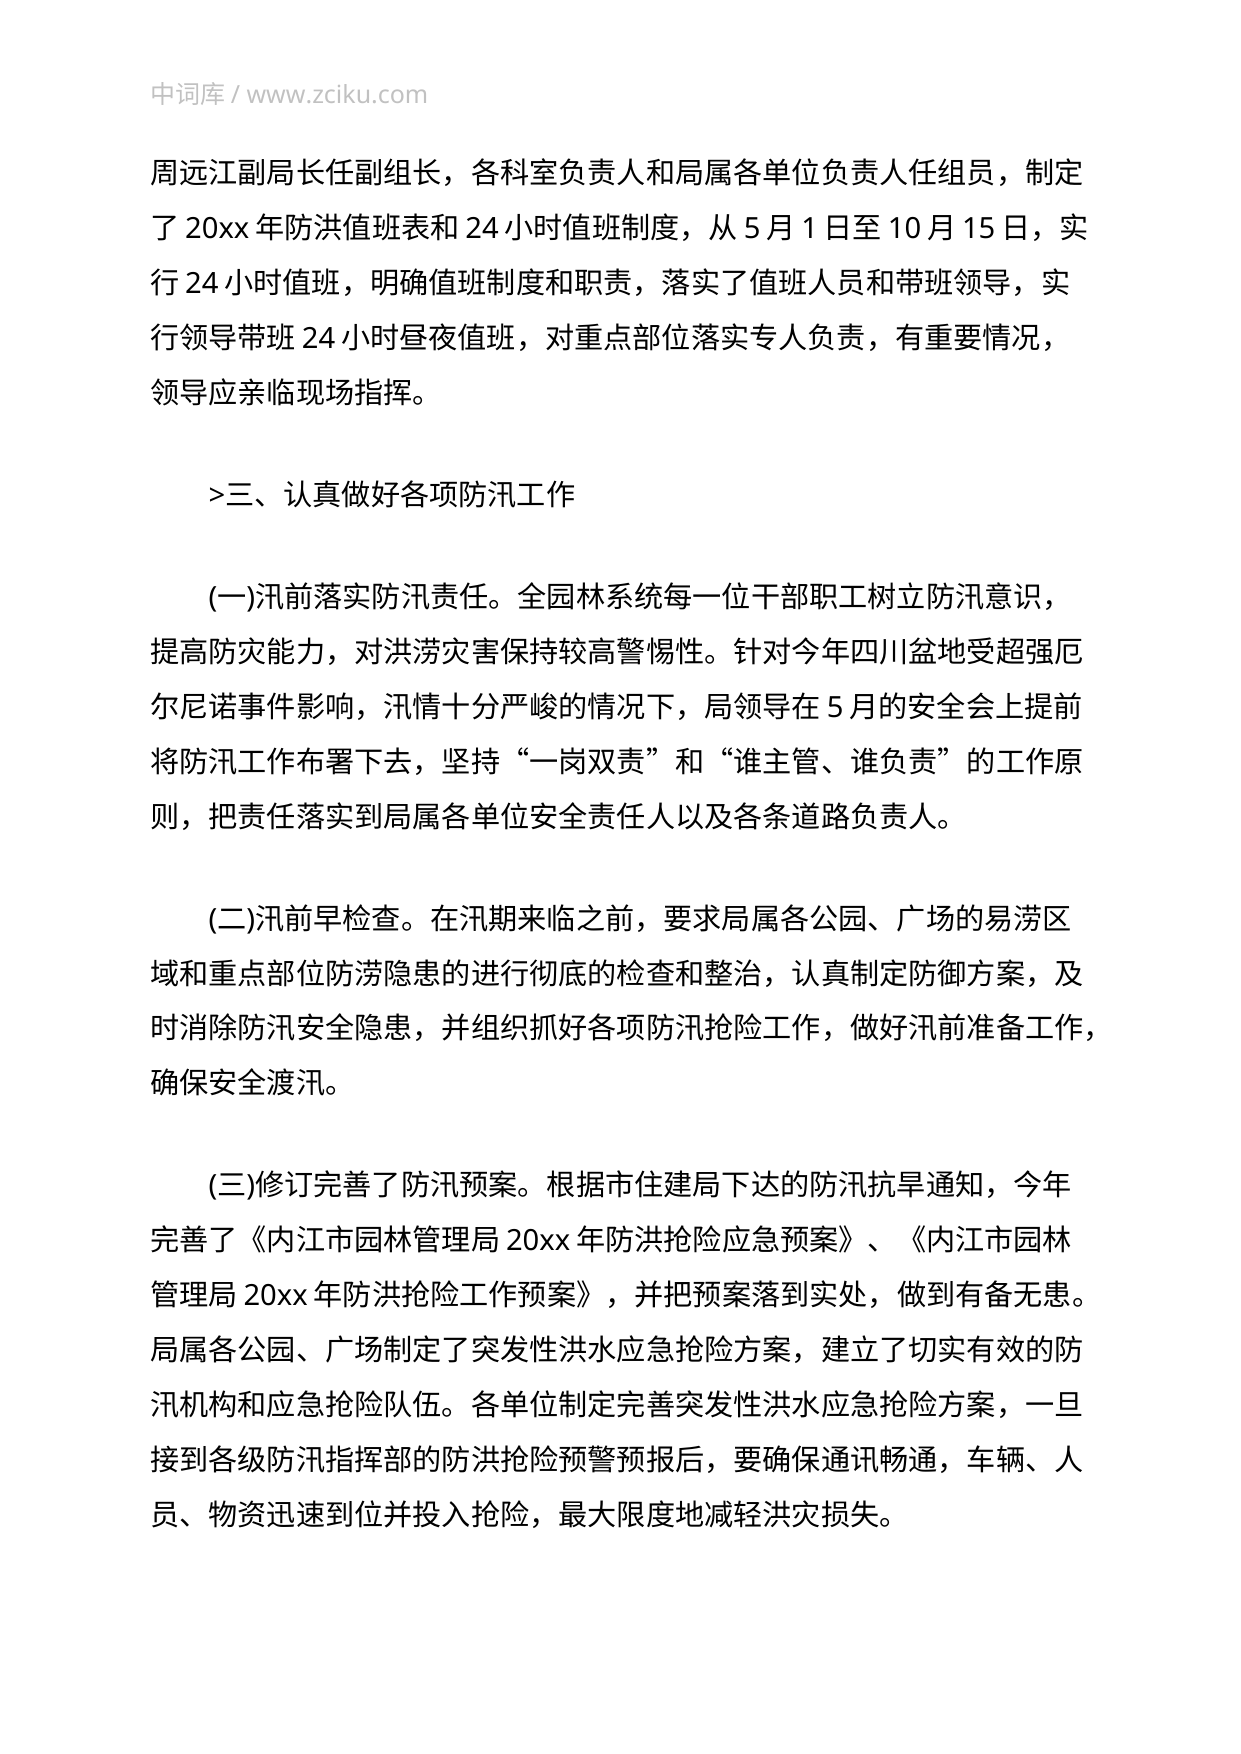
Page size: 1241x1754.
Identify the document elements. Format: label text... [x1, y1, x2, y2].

text (二)汛前早检查。在汛期来临之前，要求局属各公园、广场的易涝区域和重点部位防涝隐患的进行彻底的检查和整治，认真制定防御方案，及时消除防汛安全隐患，并组织抓好各项防汛抢险工作，做好汛前准备工作，确保安全渡汛。 [150, 895, 1090, 1102]
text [150, 150, 1090, 412]
text (一)汛前落实防汛责任。全园林系统每一位干部职工树立防汛意识，提高防灾能力，对洪涝灾害保持较高警惕性。针对今年四川盆地受超强厄尔尼诺事件影响，汛情十分严峻的情况下，局领导在5月的安全会上提前将防汛工作布署下去，坚持“一岗双责”和“谁主管、谁负责”的工作原则，把责任落实到局属各单位安全责任人以及各条道路负责人。 [150, 574, 1090, 836]
text (三)修订完善了防汛预案。根据市住建局下达的防汛抗旱通知，今年完善了《内江市园林管理局20xx年防洪抢险应急预案》、《内江市园林管理局20xx年防洪抢险工作预案》，并把预案落到实处，做到有备无患。局属各公园、广场制定了突发性洪水应急抢险方案，建立了切实有效的防汛机构和应急抢险队伍。各单位制定完善突发性洪水应急抢险方案，一旦接到各级防汛指挥部的防洪抢险预警预报后，要确保通讯畅通，车辆、人员、物资迅速到位并投入抢险，最大限度地减轻洪灾损失。 [150, 1162, 1090, 1534]
text >三、认真做好各项防汛工作 [150, 472, 1090, 514]
